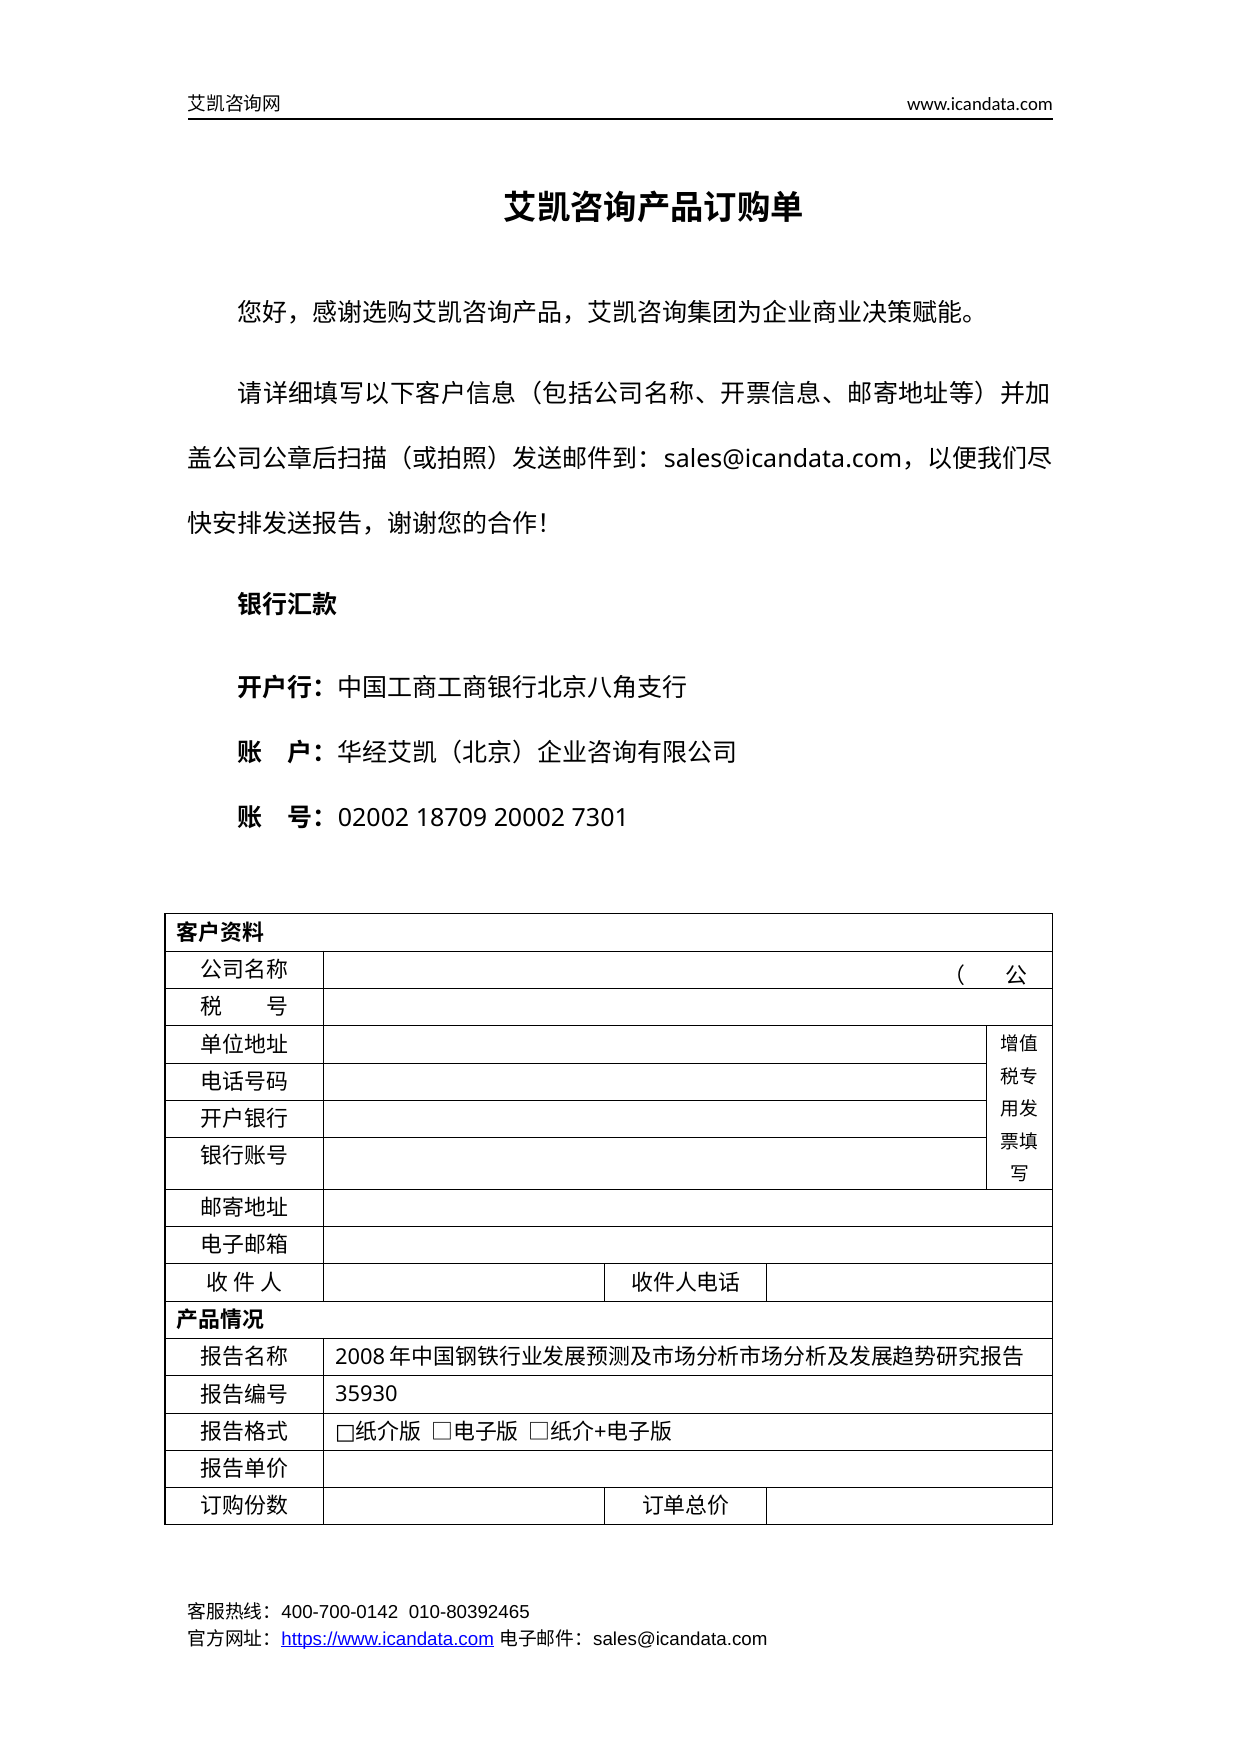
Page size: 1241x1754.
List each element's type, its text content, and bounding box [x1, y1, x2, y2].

table_cell 订单总价 [605, 1488, 766, 1524]
text 请详细填写以下客户信息（包括公司名称、开票信息、邮寄地址等）并加盖公司公章后扫描（或拍照）发送邮件到：sales@icandata.com，以便我们尽快安排发送报告，谢谢您的合作！ [187, 359, 1053, 554]
table_cell 报告格式 [166, 1414, 323, 1450]
table_cell 电子邮箱 [166, 1227, 323, 1263]
table_cell [324, 1190, 1052, 1226]
table_cell 报告单价 [166, 1451, 323, 1487]
table_cell [324, 1264, 604, 1301]
table_cell [767, 1264, 1052, 1301]
table_cell [767, 1488, 1052, 1524]
text 开户行：中国工商工商银行北京八角支行 [187, 653, 1053, 718]
text 银行汇款 [187, 570, 1053, 635]
table_cell 公司名称 [166, 952, 323, 988]
table_cell 开户银行 [166, 1101, 323, 1137]
table_cell [324, 1488, 604, 1524]
table_cell 35930 [324, 1376, 1052, 1412]
table_header 客户资料 [166, 914, 1052, 951]
table_cell 2008年中国钢铁行业发展预测及市场分析市场分析及发展趋势研究报告 [324, 1339, 1052, 1375]
text 您好，感谢选购艾凯咨询产品，艾凯咨询集团为企业商业决策赋能。 [187, 278, 1053, 343]
table_cell 订购份数 [166, 1488, 323, 1524]
table_cell [324, 1451, 1052, 1487]
table_cell 报告名称 [166, 1339, 323, 1375]
text 账 户：华经艾凯（北京）企业咨询有限公司 [187, 718, 1053, 783]
table_cell 税 号 [166, 989, 323, 1025]
table_cell 报告编号 [166, 1376, 323, 1412]
table_cell 收件人电话 [605, 1264, 766, 1301]
table_cell [324, 1064, 986, 1100]
table_cell 单位地址 [166, 1026, 323, 1062]
table_cell [324, 989, 1052, 1025]
table_cell [324, 1101, 986, 1137]
text 账 号：02002 18709 20002 7301 [187, 783, 1053, 848]
table_cell 产品情况 [166, 1302, 1052, 1338]
table_cell [324, 1138, 986, 1189]
table_cell 增值税专用发票填写 [987, 1026, 1052, 1189]
table_cell [324, 1227, 1052, 1263]
table_cell [324, 1026, 986, 1062]
table_cell □纸介版 □电子版 □纸介+电子版 [324, 1414, 1052, 1450]
table_cell 银行账号 [166, 1138, 323, 1189]
table_cell [324, 952, 1052, 988]
table_cell 邮寄地址 [166, 1190, 323, 1226]
text 艾凯咨询产品订购单 [187, 172, 1053, 237]
table_cell 电话号码 [166, 1064, 323, 1100]
table_cell 收 件 人 [166, 1264, 323, 1301]
